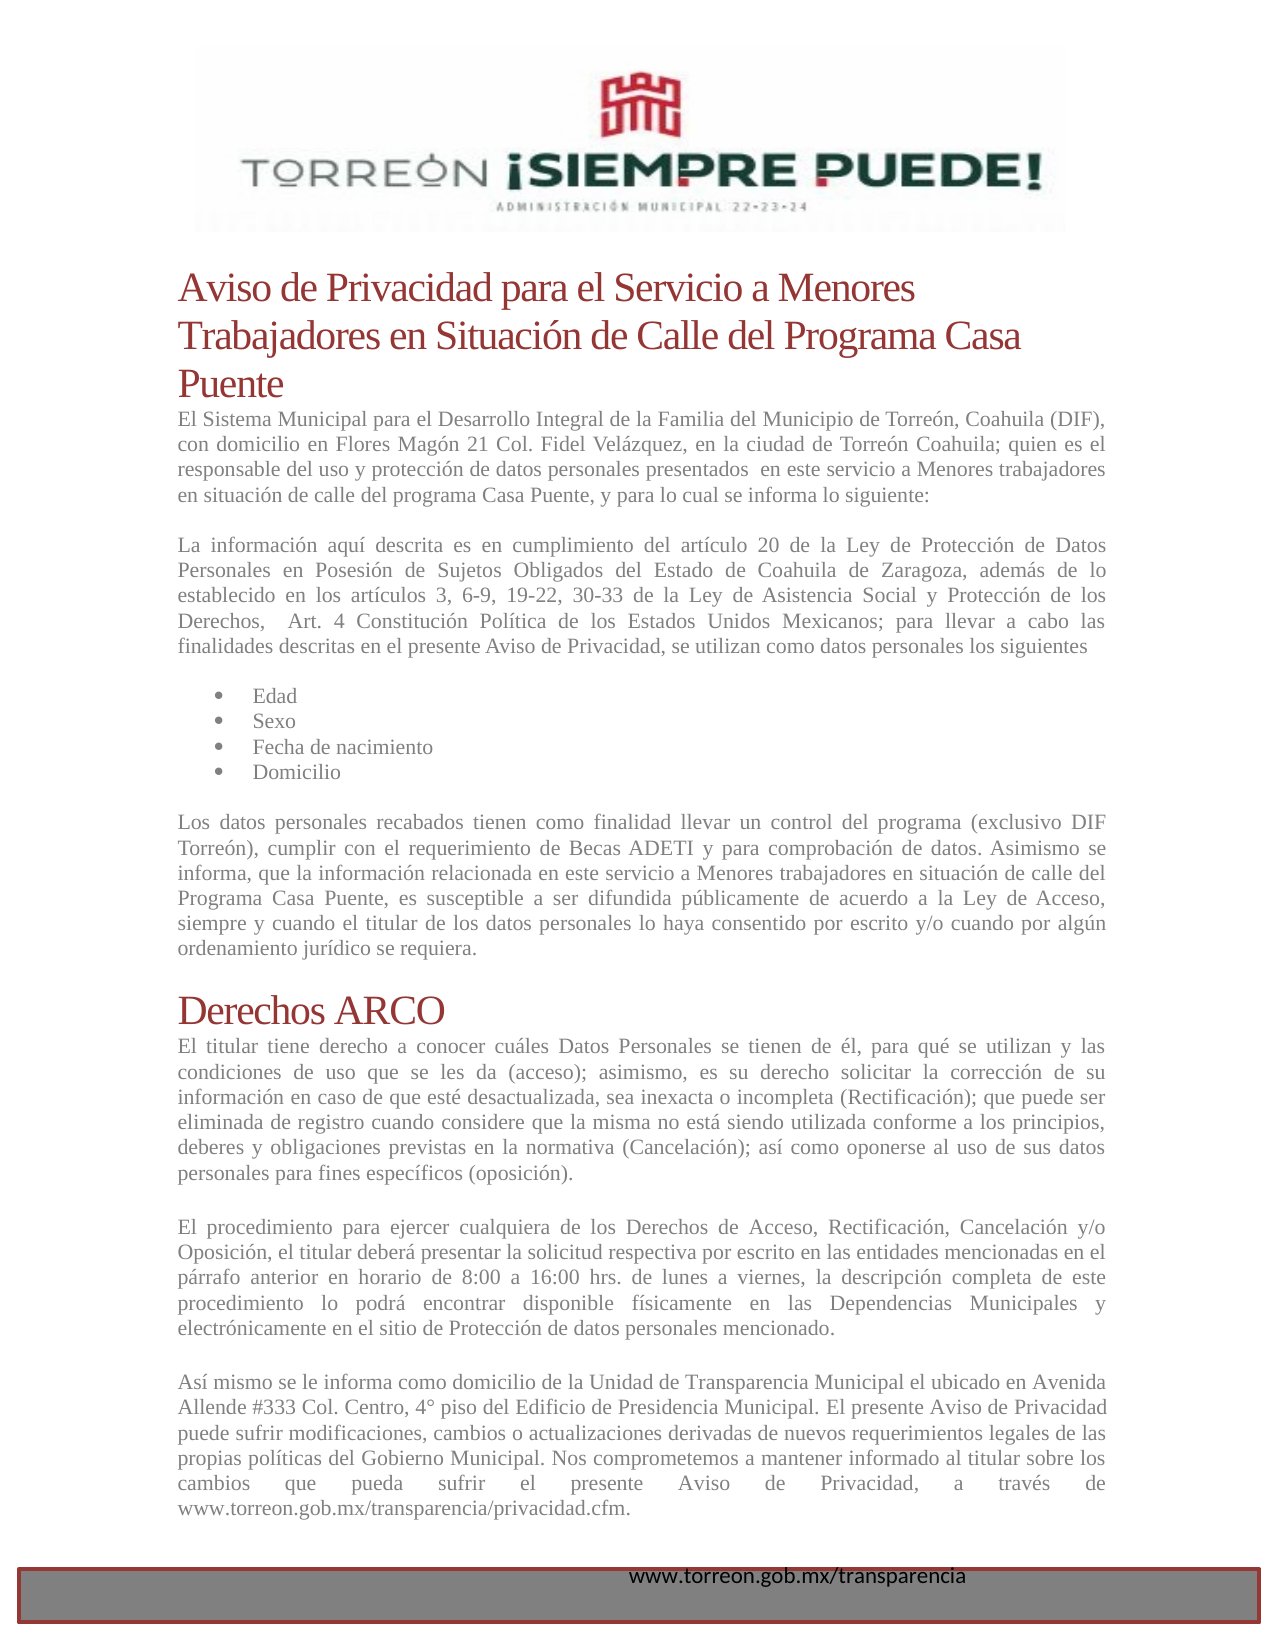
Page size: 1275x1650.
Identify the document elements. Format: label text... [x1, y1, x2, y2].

text El titular tiene derecho a conocer cuáles Datos Personales se tienen de él, para qué se utilizan y las condiciones de uso que se les da (acceso); asimismo, es su derecho solicitar la corrección de su información en caso de que esté desactualizada, sea inexacta o incompleta (Rectificación); que puede ser eliminada de registro cuando considere que la misma no está siendo utilizada conforme a los principios, deberes y obligaciones previstas en la normativa (Cancelación); así como oponerse al uso de sus datos personales para fines específicos (oposición). [177, 1033, 1107, 1185]
list Sexo [215, 708, 1107, 734]
text Derechos ARCO [177, 986, 1117, 1033]
text Los datos personales recabados tienen como finalidad llevar un control del programa (exclusivo DIF Torreón), cumplir con el requerimiento de Becas ADETI y para comprobación de datos. Asimismo se informa, que la información relacionada en este servicio a Menores trabajadores en situación de calle del Programa Casa Puente, es susceptible a ser difundida públicamente de acuerdo a la Ley de Acceso, siempre y cuando el titular de los datos personales lo haya consentido por escrito y/o cuando por algún ordenamiento jurídico se requiera. [177, 809, 1107, 961]
text El Sistema Municipal para el Desarrollo Integral de la Familia del Municipio de Torreón, Coahuila (DIF), con domicilio en Flores Magón 21 Col. Fidel Velázquez, en la ciudad de Torreón Coahuila; quien es el responsable del uso y protección de datos personales presentados en este servicio a Menores trabajadores en situación de calle del programa Casa Puente, y para lo cual se informa lo siguiente: [177, 406, 1107, 507]
text El procedimiento para ejercer cualquiera de los Derechos de Acceso, Rectificación, Cancelación y/o Oposición, el titular deberá presentar la solicitud respectiva por escrito en las entidades mencionadas en el párrafo anterior en horario de 8:00 a 16:00 hrs. de lunes a viernes, la descripción completa de este procedimiento lo podrá encontrar disponible físicamente en las Dependencias Municipales y electrónicamente en el sitio de Protección de datos personales mencionado. [177, 1214, 1107, 1340]
list Fecha de nacimiento [215, 734, 1107, 759]
picture [193, 46, 1065, 232]
text Así mismo se le informa como domicilio de la Unidad de Transparencia Municipal el ubicado en Avenida Allende #333 Col. Centro, 4° piso del Edificio de Presidencia Municipal. El presente Aviso de Privacidad puede sufrir modificaciones, cambios o actualizaciones derivadas de nuevos requerimientos legales de las propias políticas del Gobierno Municipal. Nos comprometemos a mantener informado al titular sobre los cambios que pueda sufrir el presente Aviso de Privacidad, a través de www.torreon.gob.mx/transparencia/privacidad.cfm. [177, 1369, 1107, 1520]
text Aviso de Privacidad para el Servicio a Menores Trabajadores en Situación de Calle del Programa Casa Puente [177, 262, 1107, 406]
list Domicilio [215, 759, 1107, 784]
list Edad [215, 683, 1107, 708]
text La información aquí descrita es en cumplimiento del artículo 20 de la Ley de Protección de Datos Personales en Posesión de Sujetos Obligados del Estado de Coahuila de Zaragoza, además de lo establecido en los artículos 3, 6-9, 19-22, 30-33 de la Ley de Asistencia Social y Protección de los Derechos, Art. 4 Constitución Política de los Estados Unidos Mexicanos; para llevar a cabo las finalidades descritas en el presente Aviso de Privacidad, se utilizan como datos personales los siguientes [177, 532, 1107, 658]
